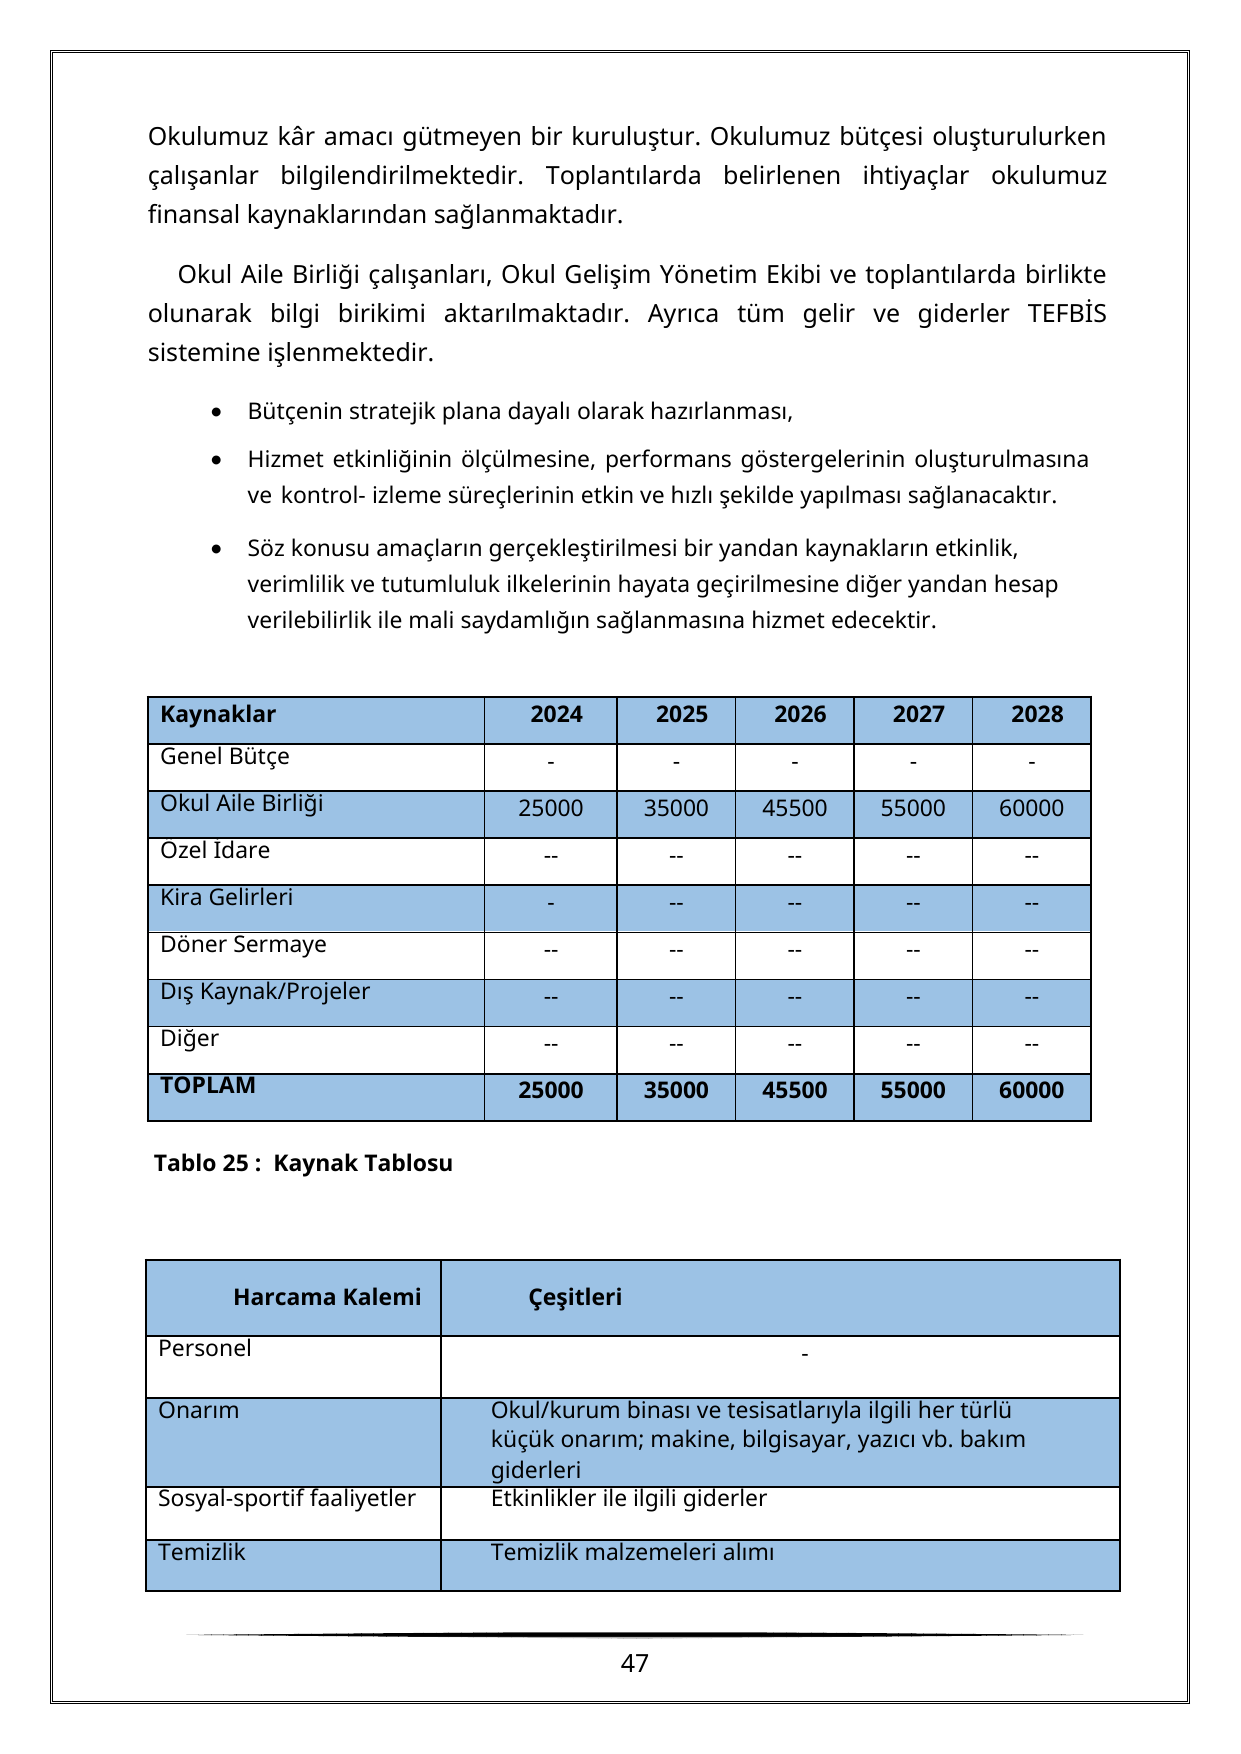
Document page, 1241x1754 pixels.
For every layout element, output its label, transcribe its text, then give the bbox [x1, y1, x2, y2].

table_cell -- [736, 839, 853, 884]
table_cell Temizlik [147, 1541, 440, 1590]
table_header 2024 [485, 698, 616, 743]
table_cell 35000 [618, 792, 735, 837]
table_cell - [618, 745, 735, 790]
table_header Harcama Kalemi [147, 1261, 440, 1335]
table_cell Okul/kurum binası ve tesisatlarıyla ilgili her türlü küçük onarım; makine, bilgisayar, yazıcı vb. bakım giderleri [442, 1399, 1119, 1486]
table_header 2025 [618, 698, 735, 743]
text Okul Aile Birliği çalışanları, Okul Gelişim Yönetim Ekibi ve toplantılarda birlikte olunarak bilgi birikimi aktarılmaktadır. Ayrıca tüm gelir ve giderler TEFBİS sistemine işlenmektedir. [148, 257, 1107, 369]
table_cell -- [855, 933, 972, 979]
table_header 2026 [736, 698, 853, 743]
table_cell Özel İdare [149, 839, 484, 884]
table_cell -- [973, 980, 1090, 1026]
table_cell Temizlik malzemeleri alımı [442, 1541, 1119, 1590]
table_cell Okul Aile Birliği [149, 792, 484, 837]
table_cell -- [855, 1027, 972, 1073]
table_cell Dış Kaynak/Projeler [149, 980, 484, 1026]
table_cell -- [485, 933, 616, 979]
table_cell 60000 [973, 792, 1090, 837]
table_cell 45500 [736, 1075, 853, 1120]
table_cell -- [485, 839, 616, 884]
table_header 2028 [973, 698, 1090, 743]
table_header Kaynaklar [149, 698, 484, 743]
table_cell - [855, 745, 972, 790]
table_cell -- [736, 886, 853, 931]
table_cell TOPLAM [149, 1075, 484, 1120]
table_cell -- [618, 980, 735, 1026]
table_cell -- [736, 1027, 853, 1073]
table_cell - [485, 745, 616, 790]
table_cell -- [618, 886, 735, 931]
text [148, 118, 1107, 231]
table_cell 35000 [618, 1075, 735, 1120]
table_cell -- [855, 980, 972, 1026]
table_cell Kira Gelirleri [149, 886, 484, 931]
picture [186, 1631, 1084, 1639]
text Tablo 25 : Kaynak Tablosu [148, 1147, 1122, 1178]
list Bütçenin stratejik plana dayalı olarak hazırlanması, [210, 395, 1107, 426]
table_header Çeşitleri [442, 1261, 1119, 1335]
table_cell -- [973, 839, 1090, 884]
table_cell 55000 [855, 792, 972, 837]
table_header 2027 [855, 698, 972, 743]
table_cell -- [736, 933, 853, 979]
table_cell Genel Bütçe [149, 745, 484, 790]
table_cell - [736, 745, 853, 790]
table_cell - [442, 1337, 1119, 1397]
table_cell -- [485, 1027, 616, 1073]
table_cell -- [736, 980, 853, 1026]
table_cell -- [855, 839, 972, 884]
table_cell -- [855, 886, 972, 931]
table_cell -- [973, 933, 1090, 979]
table_cell Diğer [149, 1027, 484, 1073]
table_cell 55000 [855, 1075, 972, 1120]
list Hizmet etkinliğinin ölçülmesine, performans göstergelerinin oluşturulmasına ve kontrol- izleme süreçlerinin etkin ve hızlı şekilde yapılması sağlanacaktır. [210, 443, 1107, 510]
table_cell -- [618, 933, 735, 979]
table_cell -- [973, 886, 1090, 931]
list Söz konusu amaçların gerçekleştirilmesi bir yandan kaynakların etkinlik, verimlilik ve tutumluluk ilkelerinin hayata geçirilmesine diğer yandan hesap verilebilirlik ile mali saydamlığın sağlanmasına hizmet edecektir. [210, 532, 1107, 635]
table_cell -- [485, 980, 616, 1026]
table_cell 25000 [485, 1075, 616, 1120]
table_cell Sosyal-sportif faaliyetler [147, 1488, 440, 1539]
table_cell -- [973, 1027, 1090, 1073]
table_cell -- [618, 1027, 735, 1073]
table_cell Personel [147, 1337, 440, 1397]
table_cell Etkinlikler ile ilgili giderler [442, 1488, 1119, 1539]
table_cell - [485, 886, 616, 931]
table_cell -- [618, 839, 735, 884]
table_cell Döner Sermaye [149, 933, 484, 979]
table_cell Onarım [147, 1399, 440, 1486]
table_cell 45500 [736, 792, 853, 837]
table_cell - [973, 745, 1090, 790]
table_cell 25000 [485, 792, 616, 837]
table_cell 60000 [973, 1075, 1090, 1120]
